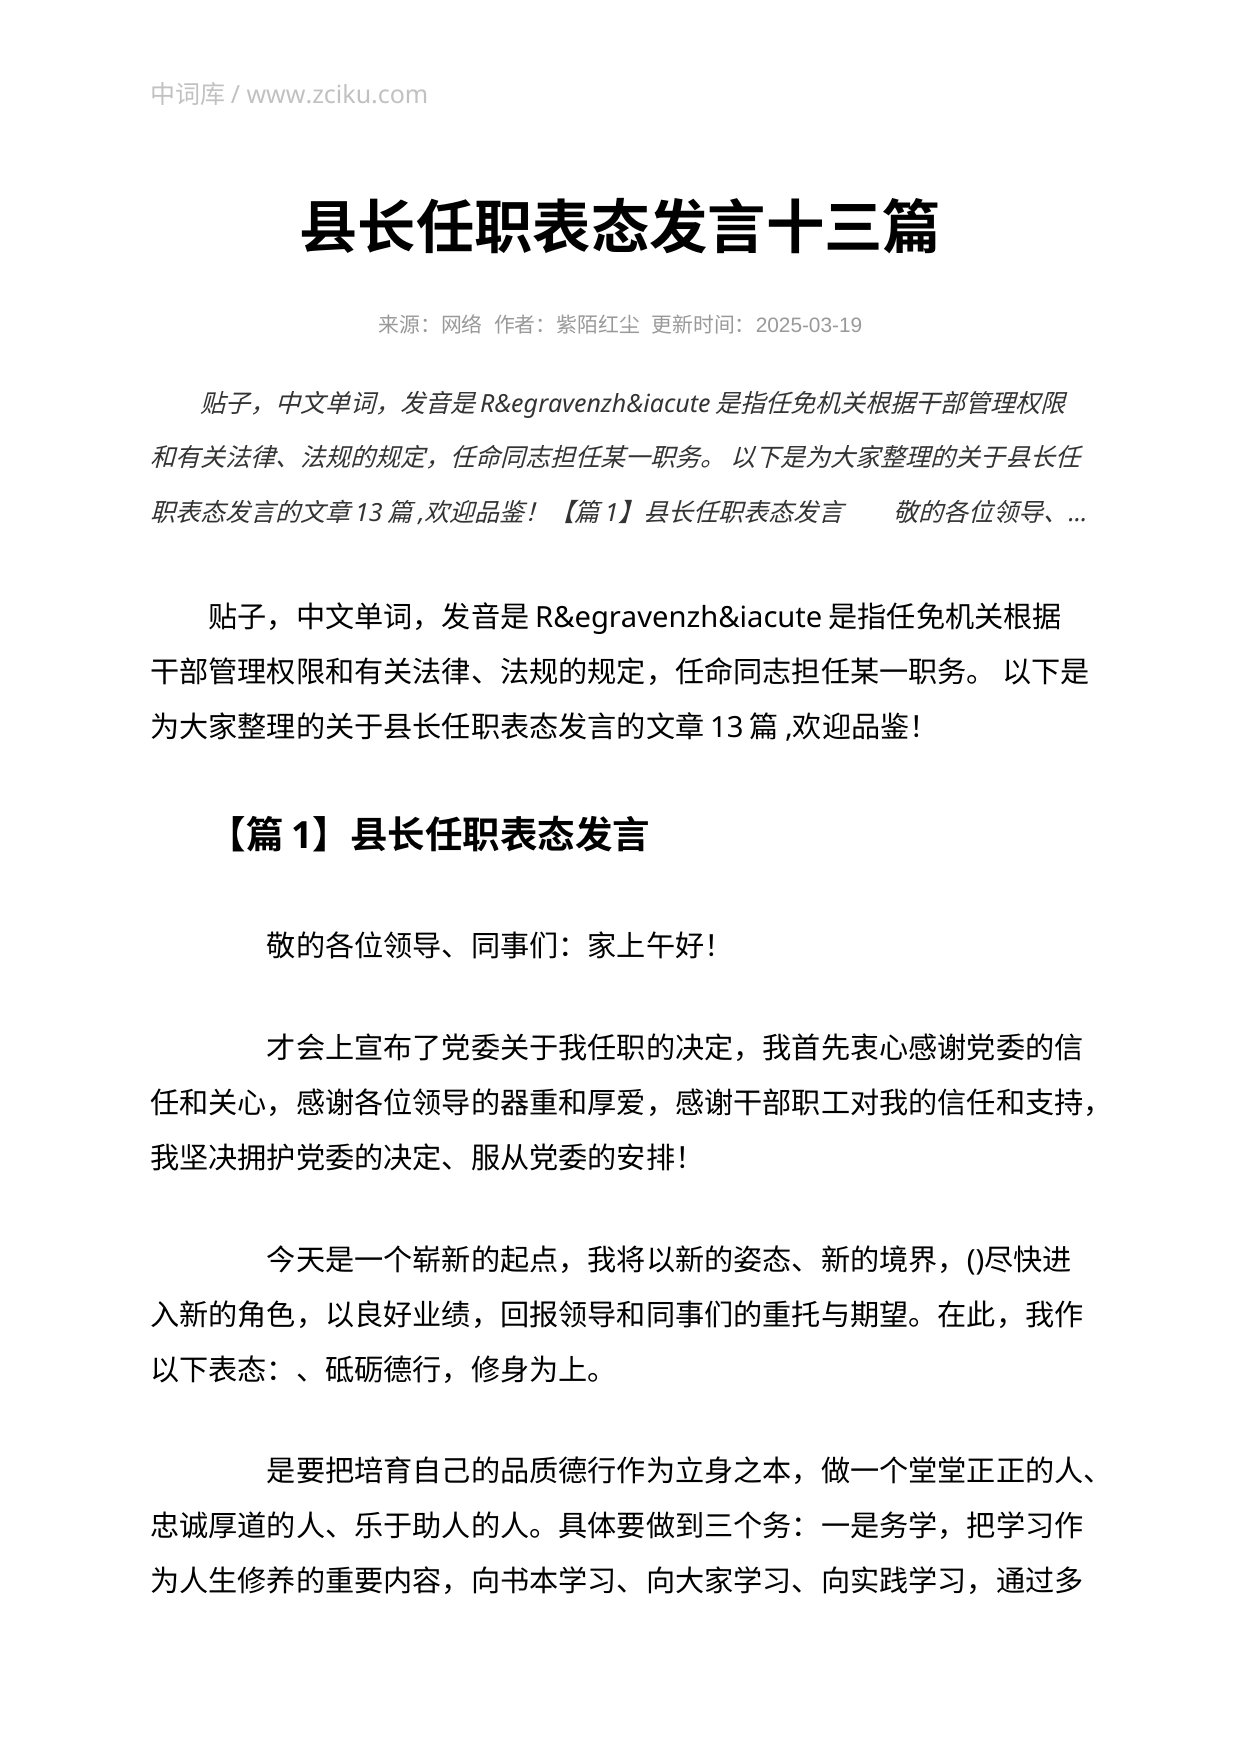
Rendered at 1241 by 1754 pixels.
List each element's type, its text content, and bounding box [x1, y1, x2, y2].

text 来源：网络 作者：紫陌红尘 更新时间：2025-03-19 [150, 313, 1090, 337]
text 【篇1】县长任职表态发言 [150, 805, 1090, 860]
text 才会上宣布了党委关于我任职的决定，我首先衷心感谢党委的信任和关心，感谢各位领导的器重和厚爱，感谢干部职工对我的信任和支持，我坚决拥护党委的决定、服从党委的安排！ [150, 1025, 1090, 1177]
text 今天是一个崭新的起点，我将以新的姿态、新的境界，()尽快进入新的角色，以良好业绩，回报领导和同事们的重托与期望。在此，我作以下表态：、砥砺德行，修身为上。 [150, 1236, 1090, 1388]
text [150, 1448, 1090, 1600]
text 敬的各位领导、同事们：家上午好！ [150, 923, 1090, 965]
text 贴子，中文单词，发音是R&egravenzh&iacute是指任免机关根据干部管理权限和有关法律、法规的规定，任命同志担任某一职务。 以下是为大家整理的关于县长任职表态发言的文章13篇 ,欢迎品鉴！【篇1】县长任职表态发言 敬的各位领导、... [150, 383, 1090, 528]
text 贴子，中文单词，发音是R&egravenzh&iacute是指任免机关根据干部管理权限和有关法律、法规的规定，任命同志担任某一职务。 以下是为大家整理的关于县长任职表态发言的文章13篇 ,欢迎品鉴！ [150, 593, 1090, 746]
subtitle 县长任职表态发言十三篇 [150, 181, 1090, 266]
